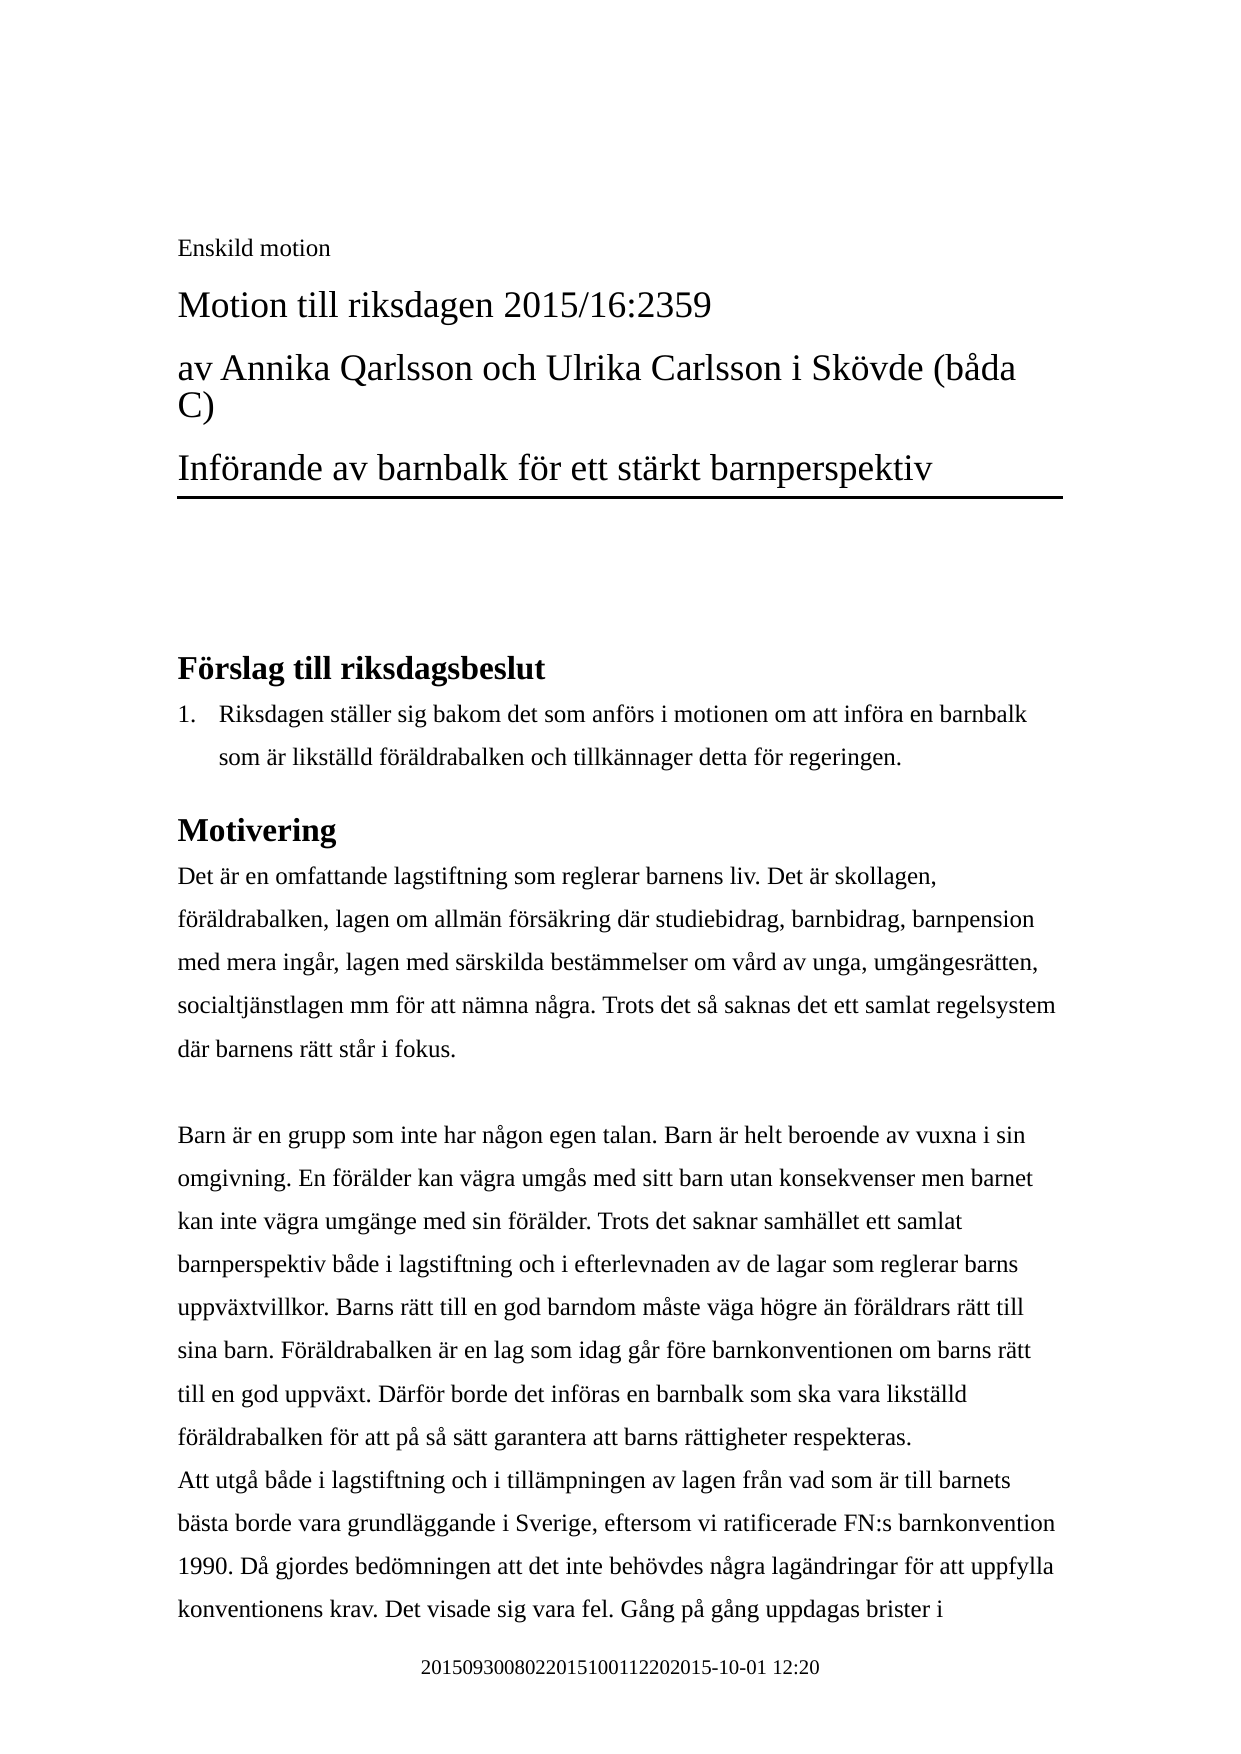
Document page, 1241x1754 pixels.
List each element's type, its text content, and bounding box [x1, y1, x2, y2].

subtitle Motivering [177, 810, 1063, 849]
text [177, 1465, 1063, 1623]
text Det är en omfattande lagstiftning som reglerar barnens liv. Det är skollagen, föräldrabalken, lagen om allmän försäkring där studiebidrag, barnbidrag, barnpension med mera ingår, lagen med särskilda bestämmelser om vård av unga, umgängesrätten, socialtjänstlagen mm för att nämna några. Trots det så saknas det ett samlat regelsystem där barnens rätt står i fokus. [177, 861, 1063, 1062]
text Barn är en grupp som inte har någon egen talan. Barn är helt beroende av vuxna i sin omgivning. En förälder kan vägra umgås med sitt barn utan konsekvenser men barnet kan inte vägra umgänge med sin förälder. Trots det saknar samhället ett samlat barnperspektiv både i lagstiftning och i efterlevnaden av de lagar som reglerar barns uppväxtvillkor. Barns rätt till en god barndom måste väga högre än föräldrars rätt till sina barn. Föräldrabalken är en lag som idag går före barnkonventionen om barns rätt till en god uppväxt. Därför borde det införas en barnbalk som ska vara likställd föräldrabalken för att på så sätt garantera att barns rättigheter respekteras. [177, 1120, 1063, 1451]
